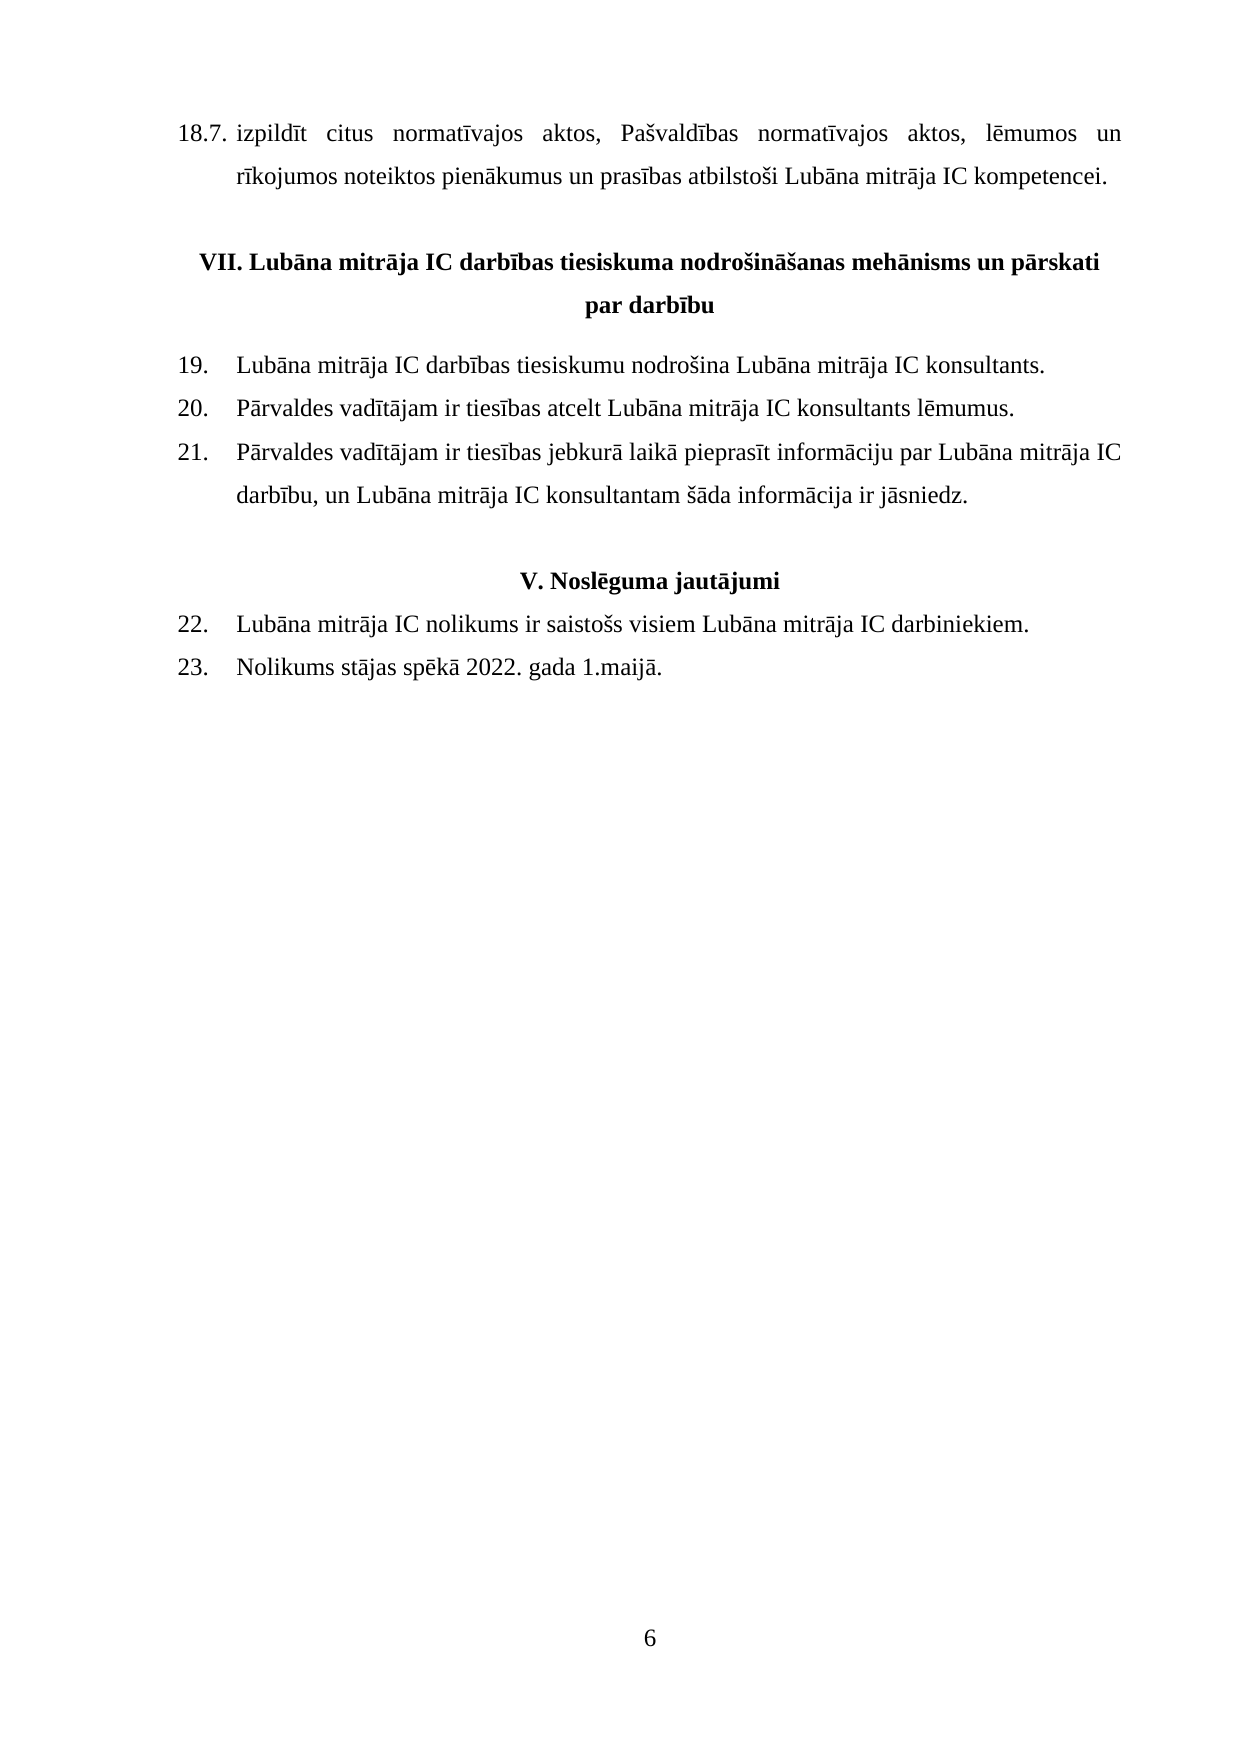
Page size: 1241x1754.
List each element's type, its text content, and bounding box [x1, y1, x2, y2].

list Lubāna mitrāja IC nolikums ir saistošs visiem Lubāna mitrāja IC darbiniekiem. [177, 609, 1122, 638]
text VII. Lubāna mitrāja IC darbības tiesiskuma nodrošināšanas mehānisms un pārskati par darbību [177, 247, 1122, 319]
text V. Noslēguma jautājumi [177, 566, 1122, 595]
list Pārvaldes vadītājam ir tiesības atcelt Lubāna mitrāja IC konsultants lēmumus. [177, 393, 1122, 422]
list Nolikums stājas spēkā 2022. gada 1.maijā. [177, 652, 1122, 681]
list Lubāna mitrāja IC darbības tiesiskumu nodrošina Lubāna mitrāja IC konsultants. [177, 350, 1122, 379]
list izpildīt citus normatīvajos aktos, Pašvaldības normatīvajos aktos, lēmumos un rīkojumos noteiktos pienākumus un prasības atbilstoši Lubāna mitrāja IC kompetencei. [177, 118, 1122, 190]
list Pārvaldes vadītājam ir tiesības jebkurā laikā pieprasīt informāciju par Lubāna mitrāja IC darbību, un Lubāna mitrāja IC konsultantam šāda informācija ir jāsniedz. [177, 437, 1122, 508]
